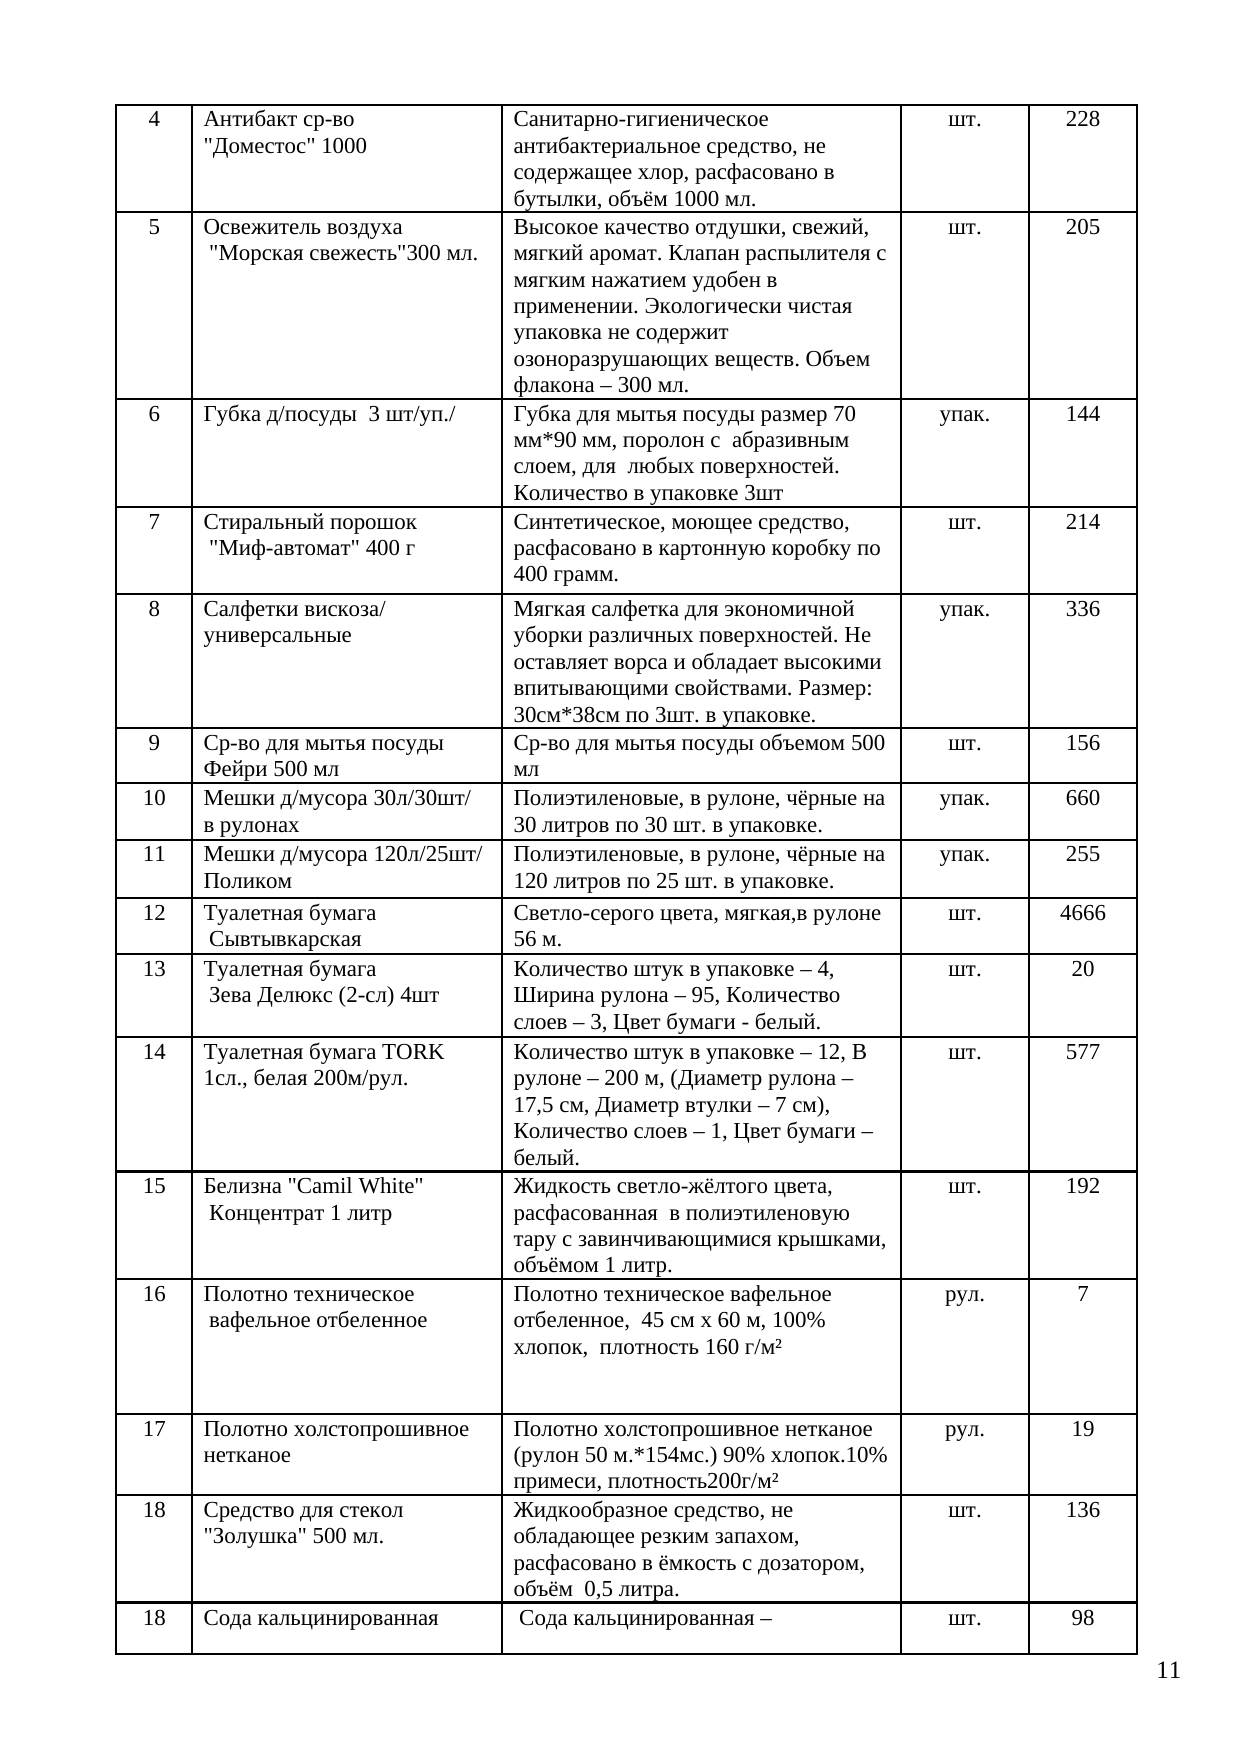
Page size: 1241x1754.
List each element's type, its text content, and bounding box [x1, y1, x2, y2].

table_cell 577 [1030, 1038, 1136, 1170]
table_cell Мягкая салфетка для экономичной уборки различных поверхностей. Не оставляет ворса и обладает высокими впитывающими свойствами. Размер: 30см*38см по 3шт. в упаковке. [503, 595, 900, 727]
table_cell 7 [117, 508, 191, 593]
table_cell 18 [117, 1496, 191, 1601]
table_cell Мешки д/мусора 120л/25шт/ Поликом [193, 841, 501, 897]
table_cell 8 [117, 595, 191, 727]
table_cell Жидкость светло-жёлтого цвета, расфасованная в полиэтиленовую тару с завинчивающимися крышками, объёмом 1 литр. [503, 1173, 900, 1278]
table_cell 4 [117, 106, 191, 211]
table_cell Салфетки вискоза/ универсальные [193, 595, 501, 727]
table_cell 98 [1030, 1604, 1136, 1653]
table_cell шт. [902, 729, 1028, 782]
table_cell упак. [902, 595, 1028, 727]
table_cell 214 [1030, 508, 1136, 593]
table_cell Жидкообразное средство, не обладающее резким запахом, расфасовано в ёмкость с дозатором, объём 0,5 литра. [503, 1496, 900, 1601]
table_cell 18 [117, 1604, 191, 1653]
table_cell рул. [902, 1280, 1028, 1413]
table_cell рул. [902, 1415, 1028, 1494]
table_cell Туалетная бумага Сывтывкарская [193, 899, 501, 953]
table_cell Туалетная бумага TORK 1сл., белая 200м/рул. [193, 1038, 501, 1170]
table_cell Антибакт ср-во "Доместос" 1000 [193, 106, 501, 211]
table_cell Туалетная бумага Зева Делюкс (2-сл) 4шт [193, 955, 501, 1036]
table_cell 15 [117, 1173, 191, 1278]
table_cell упак. [902, 400, 1028, 506]
table_cell Количество штук в упаковке – 4, Ширина рулона – 95, Количество слоев – 3, Цвет бумаги - белый. [503, 955, 900, 1036]
table_cell Полотно техническое вафельное отбеленное [193, 1280, 501, 1413]
table_cell 156 [1030, 729, 1136, 782]
table_cell 660 [1030, 784, 1136, 838]
table_cell шт. [902, 213, 1028, 397]
table_cell Белизна "Camil White" Концентрат 1 литр [193, 1173, 501, 1278]
table_cell Санитарно-гигиеническое антибактериальное средство, не содержащее хлор, расфасовано в бутылки, объём 1000 мл. [503, 106, 900, 211]
table_cell 13 [117, 955, 191, 1036]
table_cell 144 [1030, 400, 1136, 506]
table_cell 16 [117, 1280, 191, 1413]
table_cell Полотно холстопрошивное нетканое [193, 1415, 501, 1494]
table_cell шт. [902, 1173, 1028, 1278]
table_cell Средство для стекол "Золушка" 500 мл. [193, 1496, 501, 1601]
table_cell Синтетическое, моющее средство, расфасовано в картонную коробку по 400 грамм. [503, 508, 900, 593]
table_cell Мешки д/мусора 30л/30шт/ в рулонах [193, 784, 501, 838]
table_cell Полотно техническое вафельное отбеленное, 45 см x 60 м, 100% хлопок, плотность 160 г/м² [503, 1280, 900, 1413]
table_cell Губка д/посуды 3 шт/уп./ [193, 400, 501, 506]
table_cell шт. [902, 955, 1028, 1036]
table_cell 19 [1030, 1415, 1136, 1494]
table_cell 5 [117, 213, 191, 397]
table_cell Полиэтиленовые, в рулоне, чёрные на 30 литров по 30 шт. в упаковке. [503, 784, 900, 838]
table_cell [503, 1604, 900, 1653]
table_cell Количество штук в упаковке – 12, В рулоне – 200 м, (Диаметр рулона – 17,5 см, Диаметр втулки – 7 см), Количество слоев – 1, Цвет бумаги – белый. [503, 1038, 900, 1170]
table_cell Губка для мытья посуды размер 70 мм*90 мм, поролон с абразивным слоем, для любых поверхностей. Количество в упаковке 3шт [503, 400, 900, 506]
table_cell Стиральный порошок "Миф-автомат" 400 г [193, 508, 501, 593]
table_cell 192 [1030, 1173, 1136, 1278]
table_cell 205 [1030, 213, 1136, 397]
table_cell Высокое качество отдушки, свежий, мягкий аромат. Клапан распылителя с мягким нажатием удобен в применении. Экологически чистая упаковка не содержит озоноразрушающих веществ. Объем флакона – 300 мл. [503, 213, 900, 397]
table_cell 4666 [1030, 899, 1136, 953]
table_cell Ср-во для мытья посуды объемом 500 мл [503, 729, 900, 782]
table_cell Светло-серого цвета, мягкая,в рулоне 56 м. [503, 899, 900, 953]
table_cell шт. [902, 1496, 1028, 1601]
table_cell 11 [117, 841, 191, 897]
table_cell Освежитель воздуха "Морская свежесть"300 мл. [193, 213, 501, 397]
table_cell шт. [902, 508, 1028, 593]
table_cell 7 [1030, 1280, 1136, 1413]
table_cell 9 [117, 729, 191, 782]
table_cell 336 [1030, 595, 1136, 727]
table_cell 14 [117, 1038, 191, 1170]
table_cell Полиэтиленовые, в рулоне, чёрные на 120 литров по 25 шт. в упаковке. [503, 841, 900, 897]
table_cell шт. [902, 1038, 1028, 1170]
table_cell Ср-во для мытья посуды Фейри 500 мл [193, 729, 501, 782]
table_cell шт. [902, 106, 1028, 211]
table_cell 6 [117, 400, 191, 506]
table_cell упак. [902, 784, 1028, 838]
table_cell 12 [117, 899, 191, 953]
table_cell упак. [902, 841, 1028, 897]
table_cell 10 [117, 784, 191, 838]
table_cell шт. [902, 899, 1028, 953]
table_cell 136 [1030, 1496, 1136, 1601]
table_cell 20 [1030, 955, 1136, 1036]
table_cell Полотно холстопрошивное нетканое (рулон 50 м.*154мс.) 90% хлопок.10% примеси, плотность200г/м² [503, 1415, 900, 1494]
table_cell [193, 1604, 501, 1653]
table_cell 255 [1030, 841, 1136, 897]
table_cell 17 [117, 1415, 191, 1494]
table_cell 228 [1030, 106, 1136, 211]
table_cell шт. [902, 1604, 1028, 1653]
